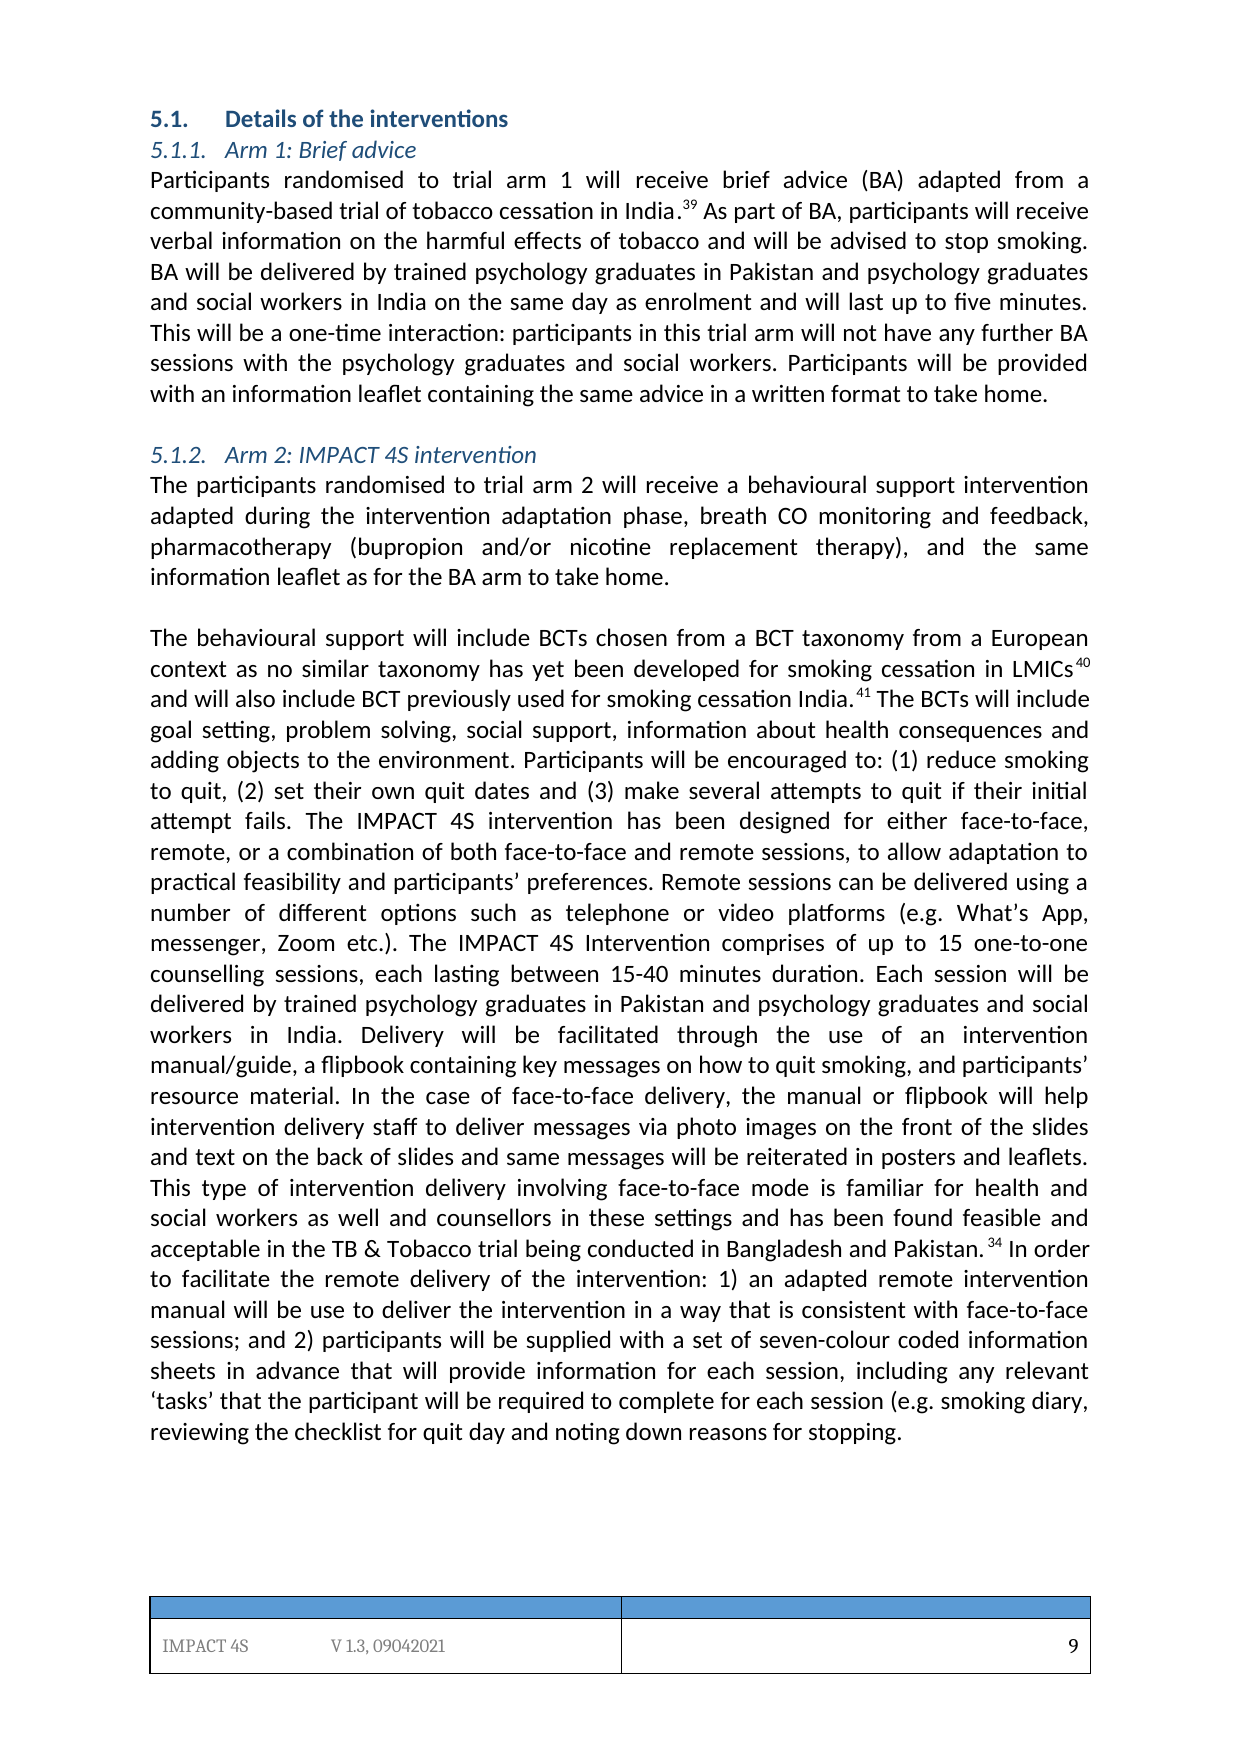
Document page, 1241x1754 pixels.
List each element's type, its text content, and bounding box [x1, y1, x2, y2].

subtitle Arm 2: IMPACT 4S intervention [150, 439, 1090, 470]
subtitle Details of the interventions [150, 103, 1090, 134]
text The behavioural support will include BCTs chosen from a BCT taxonomy from a European context as no similar taxonomy has yet been developed for smoking cessation in LMICs40 and will also include BCT previously used for smoking cessation India.41 The BCTs will include goal setting, problem solving, social support, information about health consequences and adding objects to the environment. Participants will be encouraged to: (1) reduce smoking to quit, (2) set their own quit dates and (3) make several attempts to quit if their initial attempt fails. The IMPACT 4S intervention has been designed for either face-to-face, remote, or a combination of both face-to-face and remote sessions, to allow adaptation to practical feasibility and participants’ preferences. Remote sessions can be delivered using a number of different options such as telephone or video platforms (e.g. What’s App, messenger, Zoom etc.). The IMPACT 4S Intervention comprises of up to 15 one-to-one counselling sessions, each lasting between 15-40 minutes duration. Each session will be delivered by trained psychology graduates in Pakistan and psychology graduates and social workers in India. Delivery will be facilitated through the use of an intervention manual/guide, a flipbook containing key messages on how to quit smoking, and participants’ resource material. In the case of face-to-face delivery, the manual or flipbook will help intervention delivery staff to deliver messages via photo images on the front of the slides and text on the back of slides and same messages will be reiterated in posters and leaflets. This type of intervention delivery involving face-to-face mode is familiar for health and social workers as well and counsellors in these settings and has been found feasible and acceptable in the TB & Tobacco trial being conducted in Bangladesh and Pakistan.34 In order to facilitate the remote delivery of the intervention: 1) an adapted remote intervention manual will be use to deliver the intervention in a way that is consistent with face-to-face sessions; and 2) participants will be supplied with a set of seven-colour coded information sheets in advance that will provide information for each session, including any relevant ‘tasks’ that the participant will be required to complete for each session (e.g. smoking diary, reviewing the checklist for quit day and noting down reasons for stopping. [150, 622, 1090, 1446]
subtitle Arm 1: Brief advice [150, 134, 1090, 164]
text Participants randomised to trial arm 1 will receive brief advice (BA) adapted from a community-based trial of tobacco cessation in India.39 As part of BA, participants will receive verbal information on the harmful effects of tobacco and will be advised to stop smoking. BA will be delivered by trained psychology graduates in Pakistan and psychology graduates and social workers in India on the same day as enrolment and will last up to five minutes. This will be a one-time interaction: participants in this trial arm will not have any further BA sessions with the psychology graduates and social workers. Participants will be provided with an information leaflet containing the same advice in a written format to take home. [150, 164, 1090, 409]
text The participants randomised to trial arm 2 will receive a behavioural support intervention adapted during the intervention adaptation phase, breath CO monitoring and feedback, pharmacotherapy (bupropion and/or nicotine replacement therapy), and the same information leaflet as for the BA arm to take home. [150, 470, 1090, 592]
